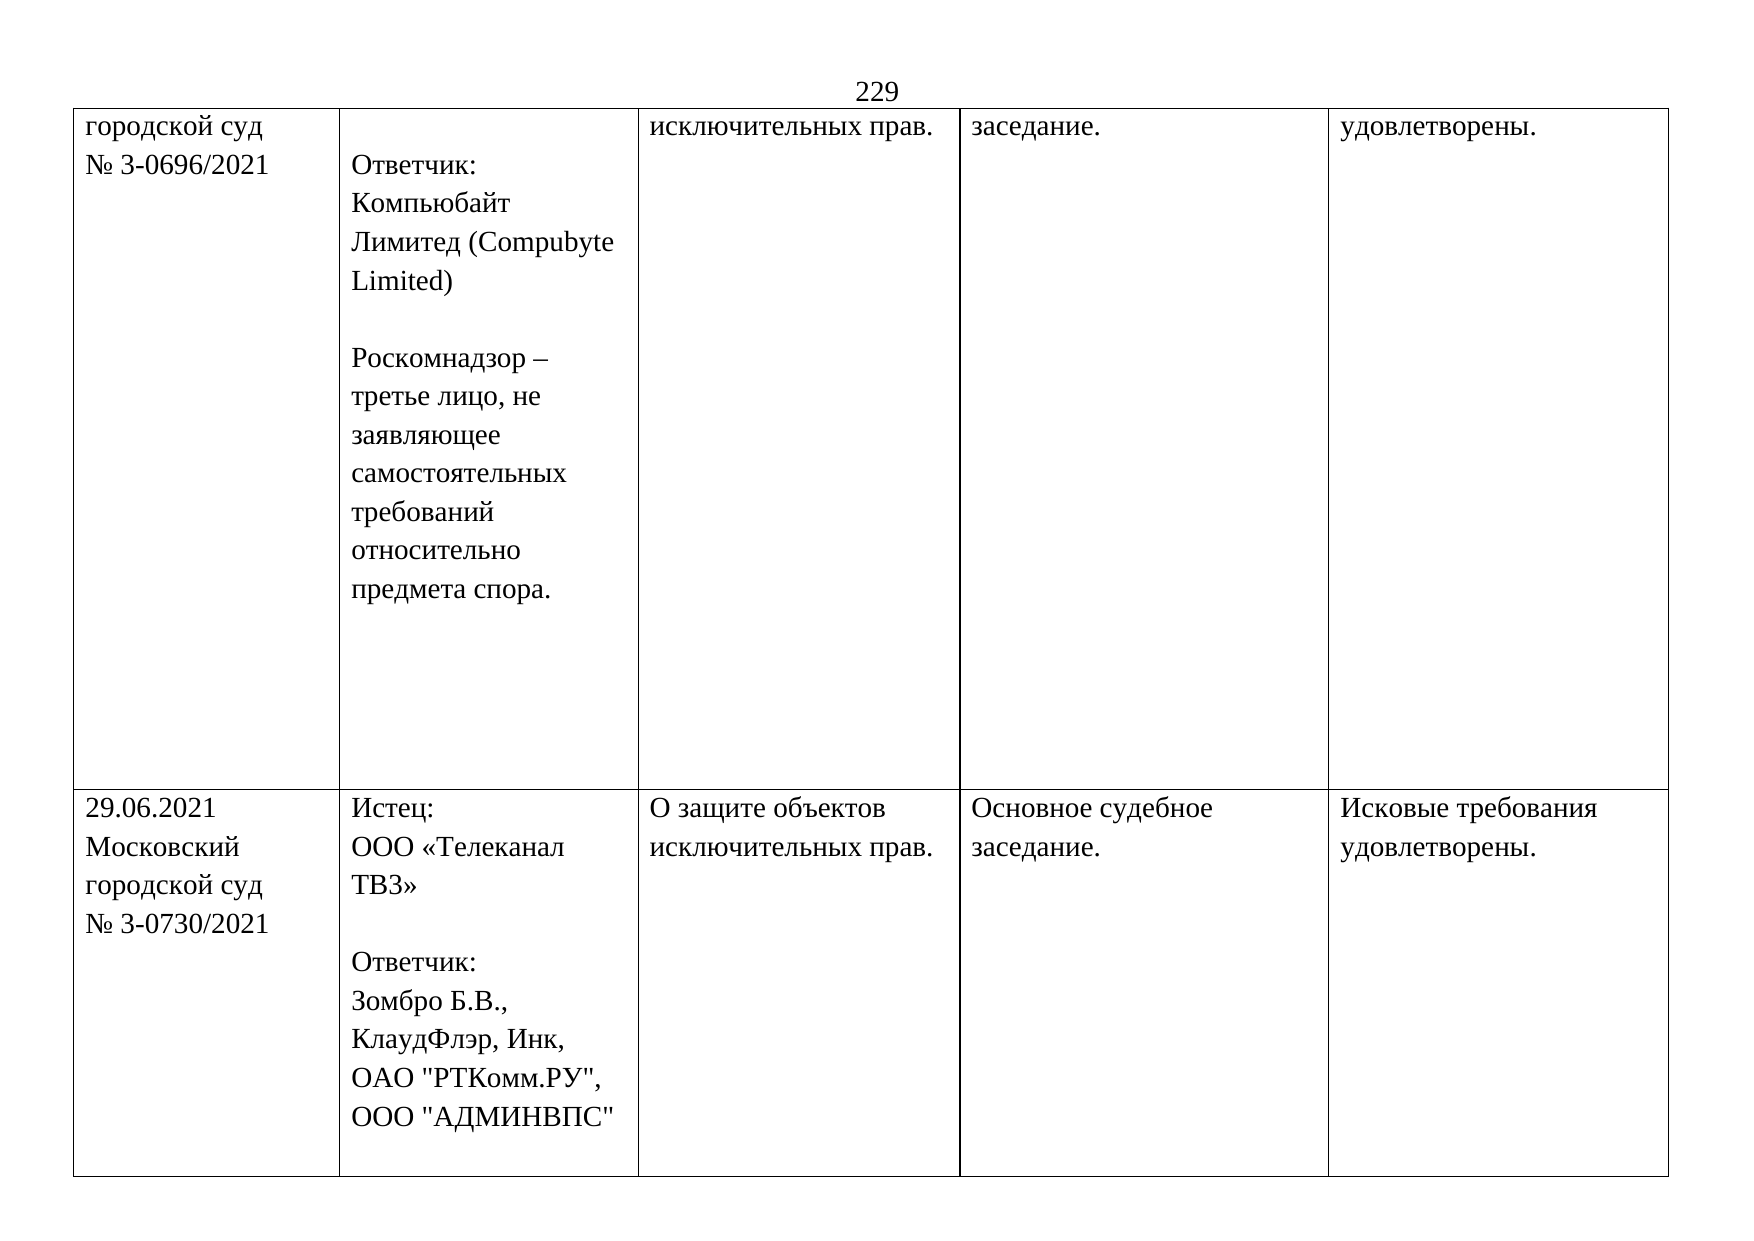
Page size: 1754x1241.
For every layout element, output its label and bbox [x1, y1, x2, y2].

table_cell [340, 790, 638, 1176]
table_cell [639, 109, 959, 789]
table_cell [74, 109, 339, 789]
table_cell [1329, 790, 1668, 1176]
table_cell [1329, 109, 1668, 789]
table_cell [74, 790, 339, 1176]
table_cell [639, 790, 959, 1176]
table_cell [961, 790, 1328, 1176]
table_cell [961, 109, 1328, 789]
table_cell [340, 109, 638, 789]
